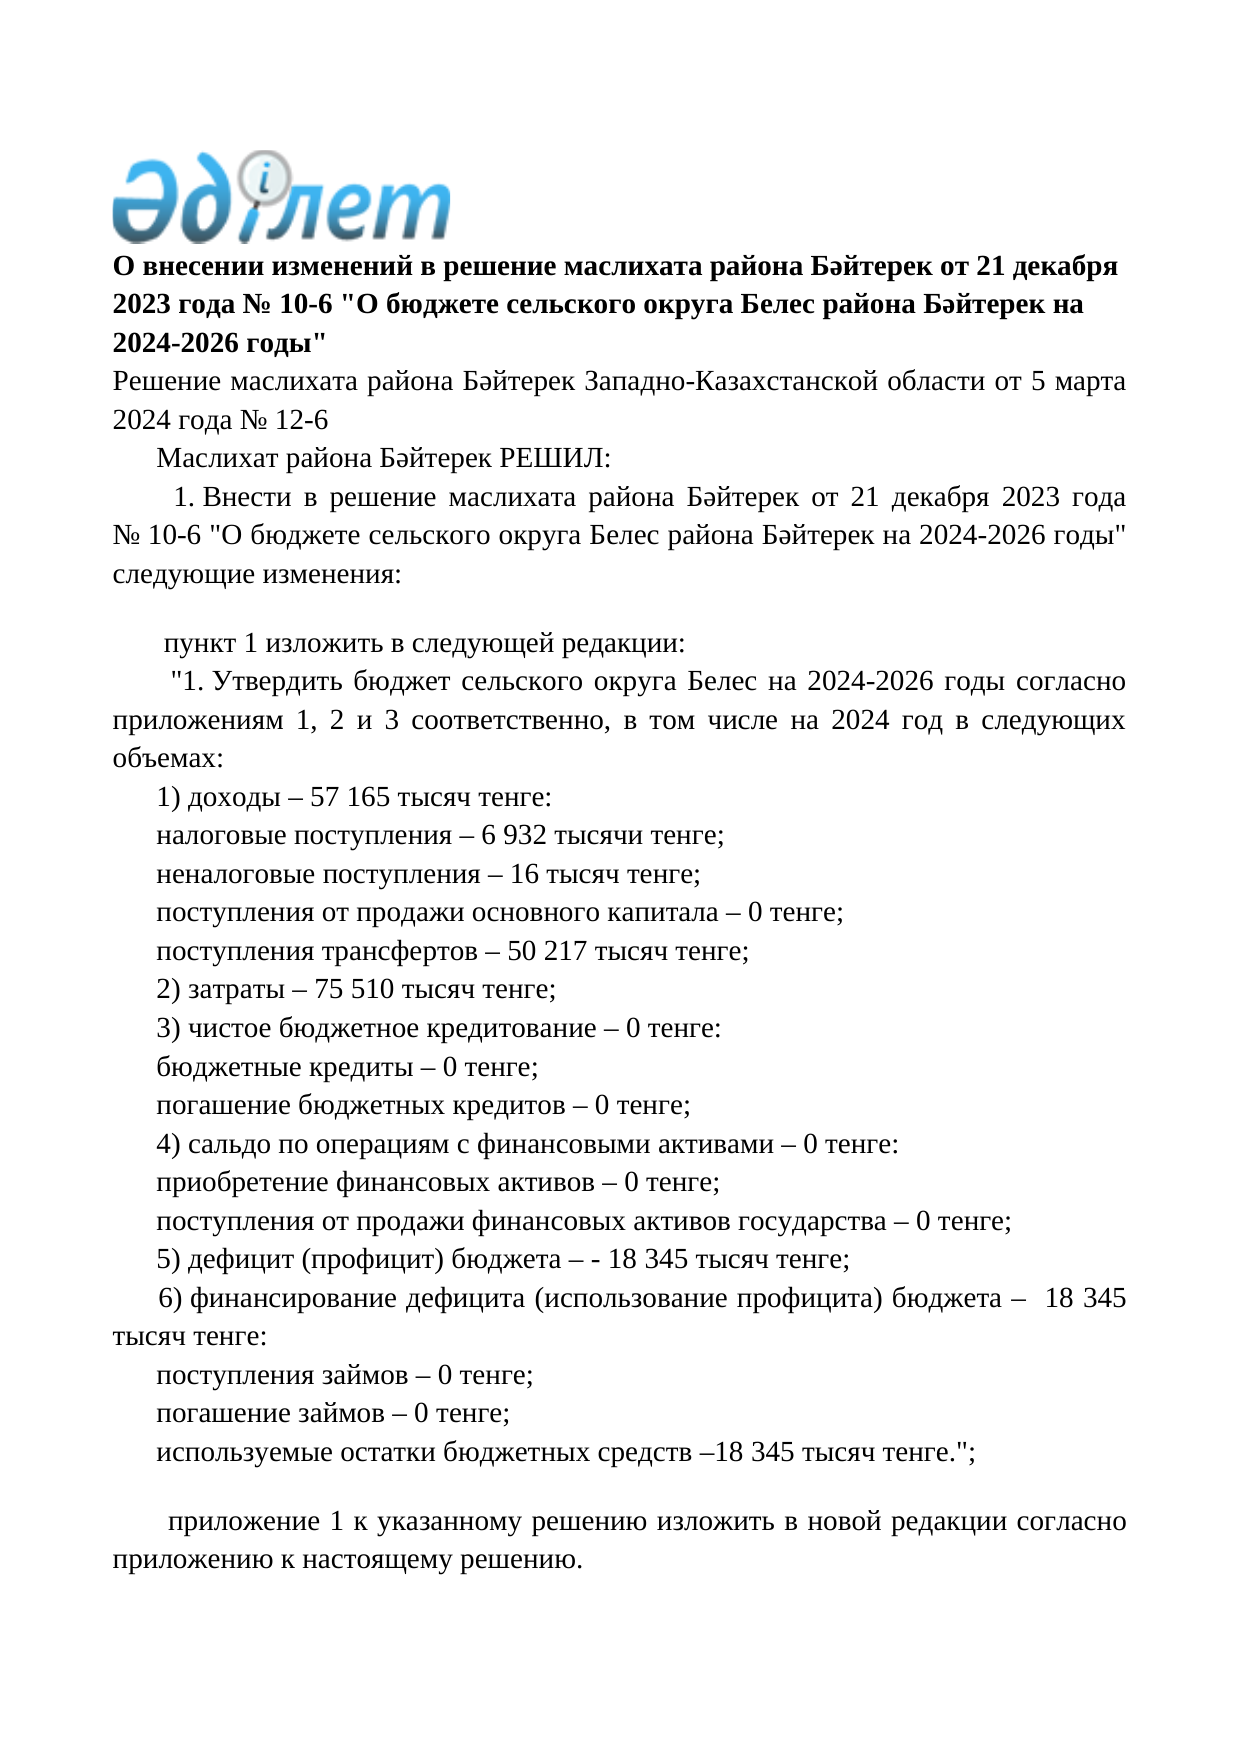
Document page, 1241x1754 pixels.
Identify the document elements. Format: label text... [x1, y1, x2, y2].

text 1) доходы – 57 165 тысяч тенге: [112, 779, 1128, 812]
text 5) дефицит (профицит) бюджета – - 18 345 тысяч тенге; [112, 1241, 1128, 1275]
text 2) затраты – 75 510 тысяч тенге; [112, 972, 1128, 1005]
text 1. Внести в решение маслихата района Бәйтерек от 21 декабря 2023 года № 10-6 "О бюджете сельского округа Белес района Бәйтерек на 2024-2026 годы" следующие изменения: [112, 479, 1128, 589]
text поступления трансфертов – 50 217 тысяч тенге; [112, 933, 1128, 967]
text поступления займов – 0 тенге; [112, 1357, 1128, 1391]
text бюджетные кредиты – 0 тенге; [112, 1049, 1128, 1082]
text используемые остатки бюджетных средств –18 345 тысяч тенге."; [112, 1434, 1128, 1468]
text неналоговые поступления – 16 тысяч тенге; [112, 856, 1128, 889]
text погашение займов – 0 тенге; [112, 1396, 1128, 1429]
text погашение бюджетных кредитов – 0 тенге; [112, 1087, 1128, 1121]
text 3) чистое бюджетное кредитование – 0 тенге: [112, 1010, 1128, 1044]
text налоговые поступления – 6 932 тысячи тенге; [112, 817, 1128, 851]
text О внесении изменений в решение маслихата района Бәйтерек от 21 декабря 2023 года № 10-6 "О бюджете сельского округа Белес района Бәйтерек на 2024-2026 годы" [112, 248, 1128, 358]
text "1. Утвердить бюджет сельского округа Белес на 2024-2026 годы согласно приложениям 1, 2 и 3 соответственно, в том числе на 2024 год в следующих объемах: [112, 663, 1128, 774]
text приобретение финансовых активов – 0 тенге; [112, 1164, 1128, 1198]
text 4) сальдо по операциям с финансовыми активами – 0 тенге: [112, 1126, 1128, 1159]
text 6) финансирование дефицита (использование профицита) бюджета – 18 345 тысяч тенге: [112, 1280, 1128, 1352]
text Маслихат района Бәйтерек РЕШИЛ: [112, 440, 1128, 474]
picture [112, 150, 451, 244]
text приложение 1 к указанному решению изложить в новой редакции согласно приложению к настоящему решению. [112, 1503, 1128, 1575]
text поступления от продажи основного капитала – 0 тенге; [112, 894, 1128, 928]
text пункт 1 изложить в следующей редакции: [112, 625, 1128, 658]
text поступления от продажи финансовых активов государства – 0 тенге; [112, 1203, 1128, 1236]
text Решение маслихата района Бәйтерек Западно-Казахстанской области от 5 марта 2024 года № 12-6 [112, 363, 1128, 435]
